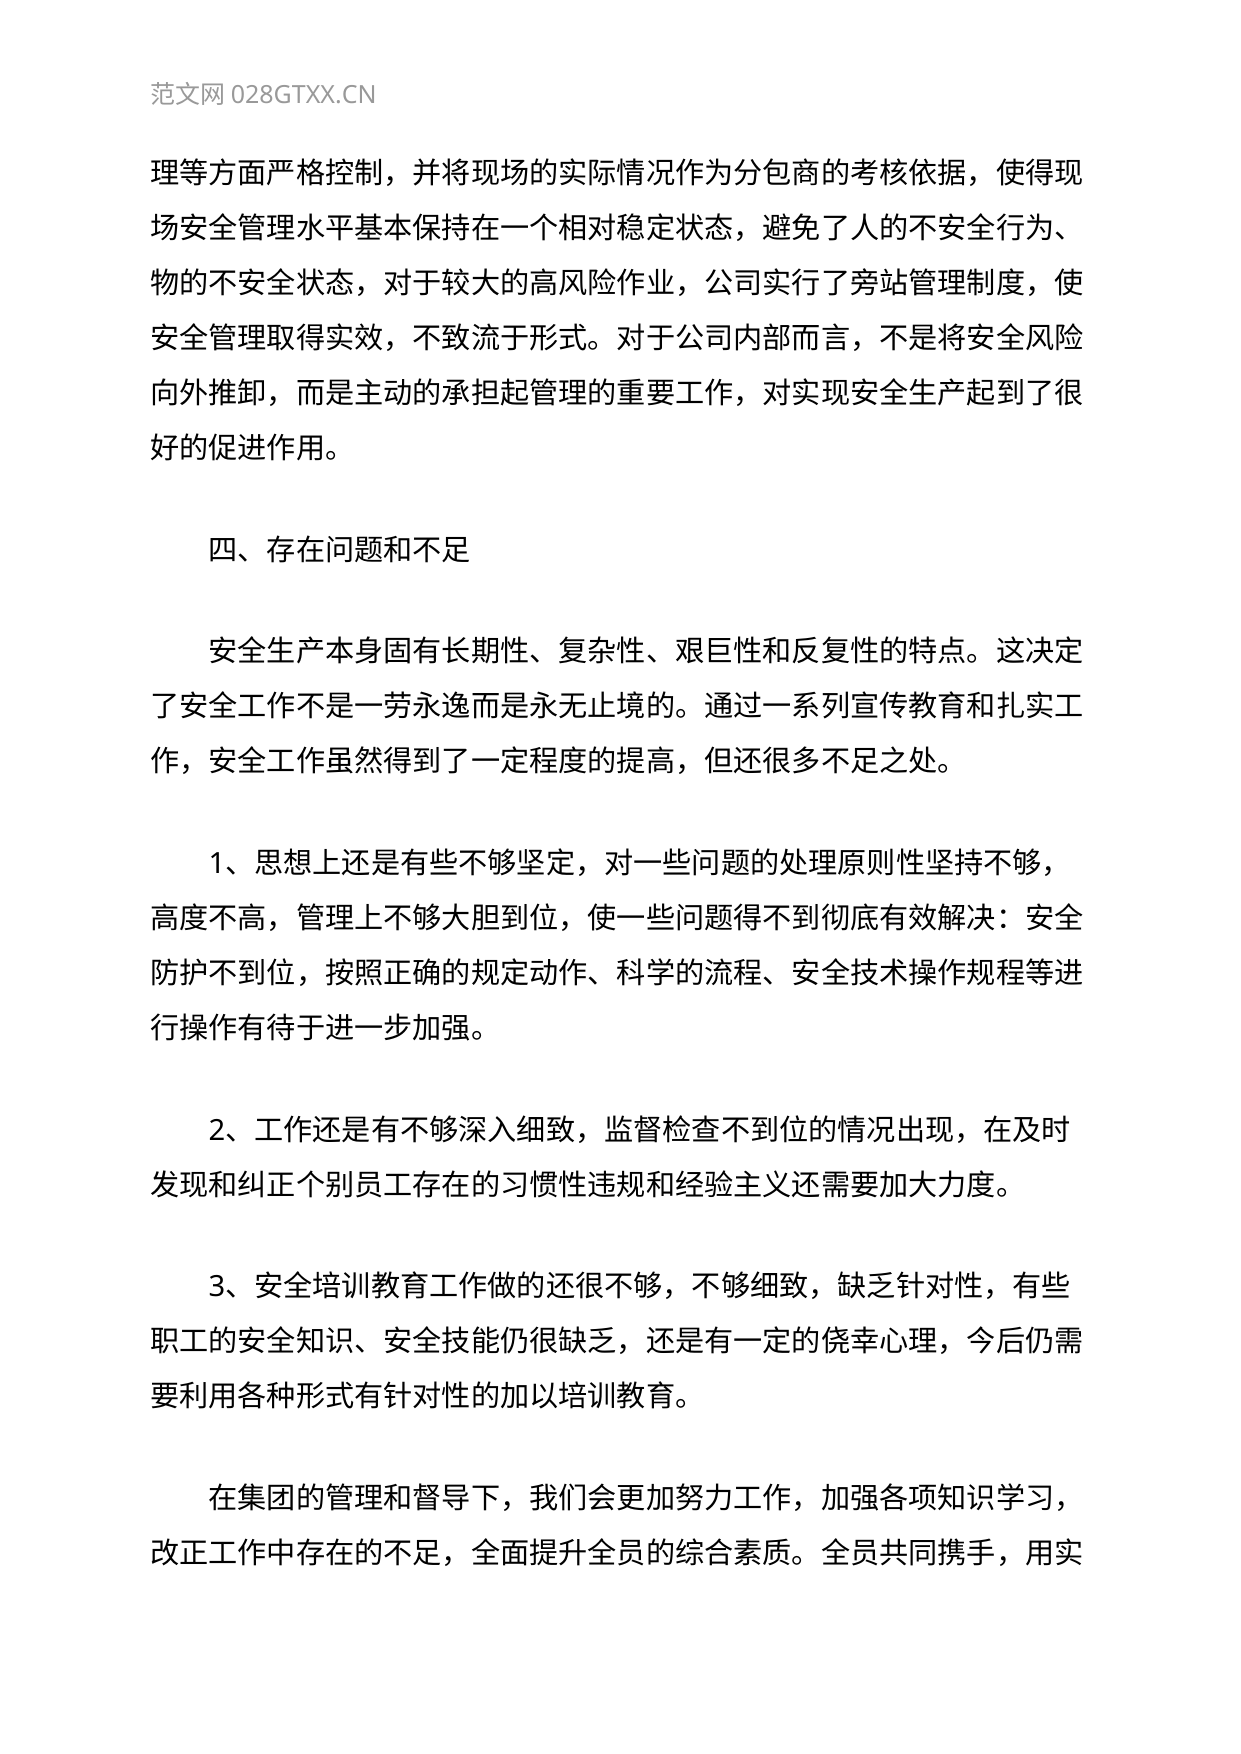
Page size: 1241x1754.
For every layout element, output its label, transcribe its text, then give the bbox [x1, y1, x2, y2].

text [150, 150, 1090, 467]
text 安全生产本身固有长期性、复杂性、艰巨性和反复性的特点。这决定了安全工作不是一劳永逸而是永无止境的。通过一系列宣传教育和扎实工作，安全工作虽然得到了一定程度的提高，但还很多不足之处。 [150, 628, 1090, 780]
text 1、思想上还是有些不够坚定，对一些问题的处理原则性坚持不够，高度不高，管理上不够大胆到位，使一些问题得不到彻底有效解决：安全防护不到位，按照正确的规定动作、科学的流程、安全技术操作规程等进行操作有待于进一步加强。 [150, 839, 1090, 1047]
text 2、工作还是有不够深入细致，监督检查不到位的情况出现，在及时发现和纠正个别员工存在的习惯性违规和经验主义还需要加大力度。 [150, 1106, 1090, 1203]
text 3、安全培训教育工作做的还很不够，不够细致，缺乏针对性，有些职工的安全知识、安全技能仍很缺乏，还是有一定的侥幸心理，今后仍需要利用各种形式有针对性的加以培训教育。 [150, 1263, 1090, 1415]
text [150, 1474, 1090, 1572]
text 四、存在问题和不足 [150, 526, 1090, 568]
